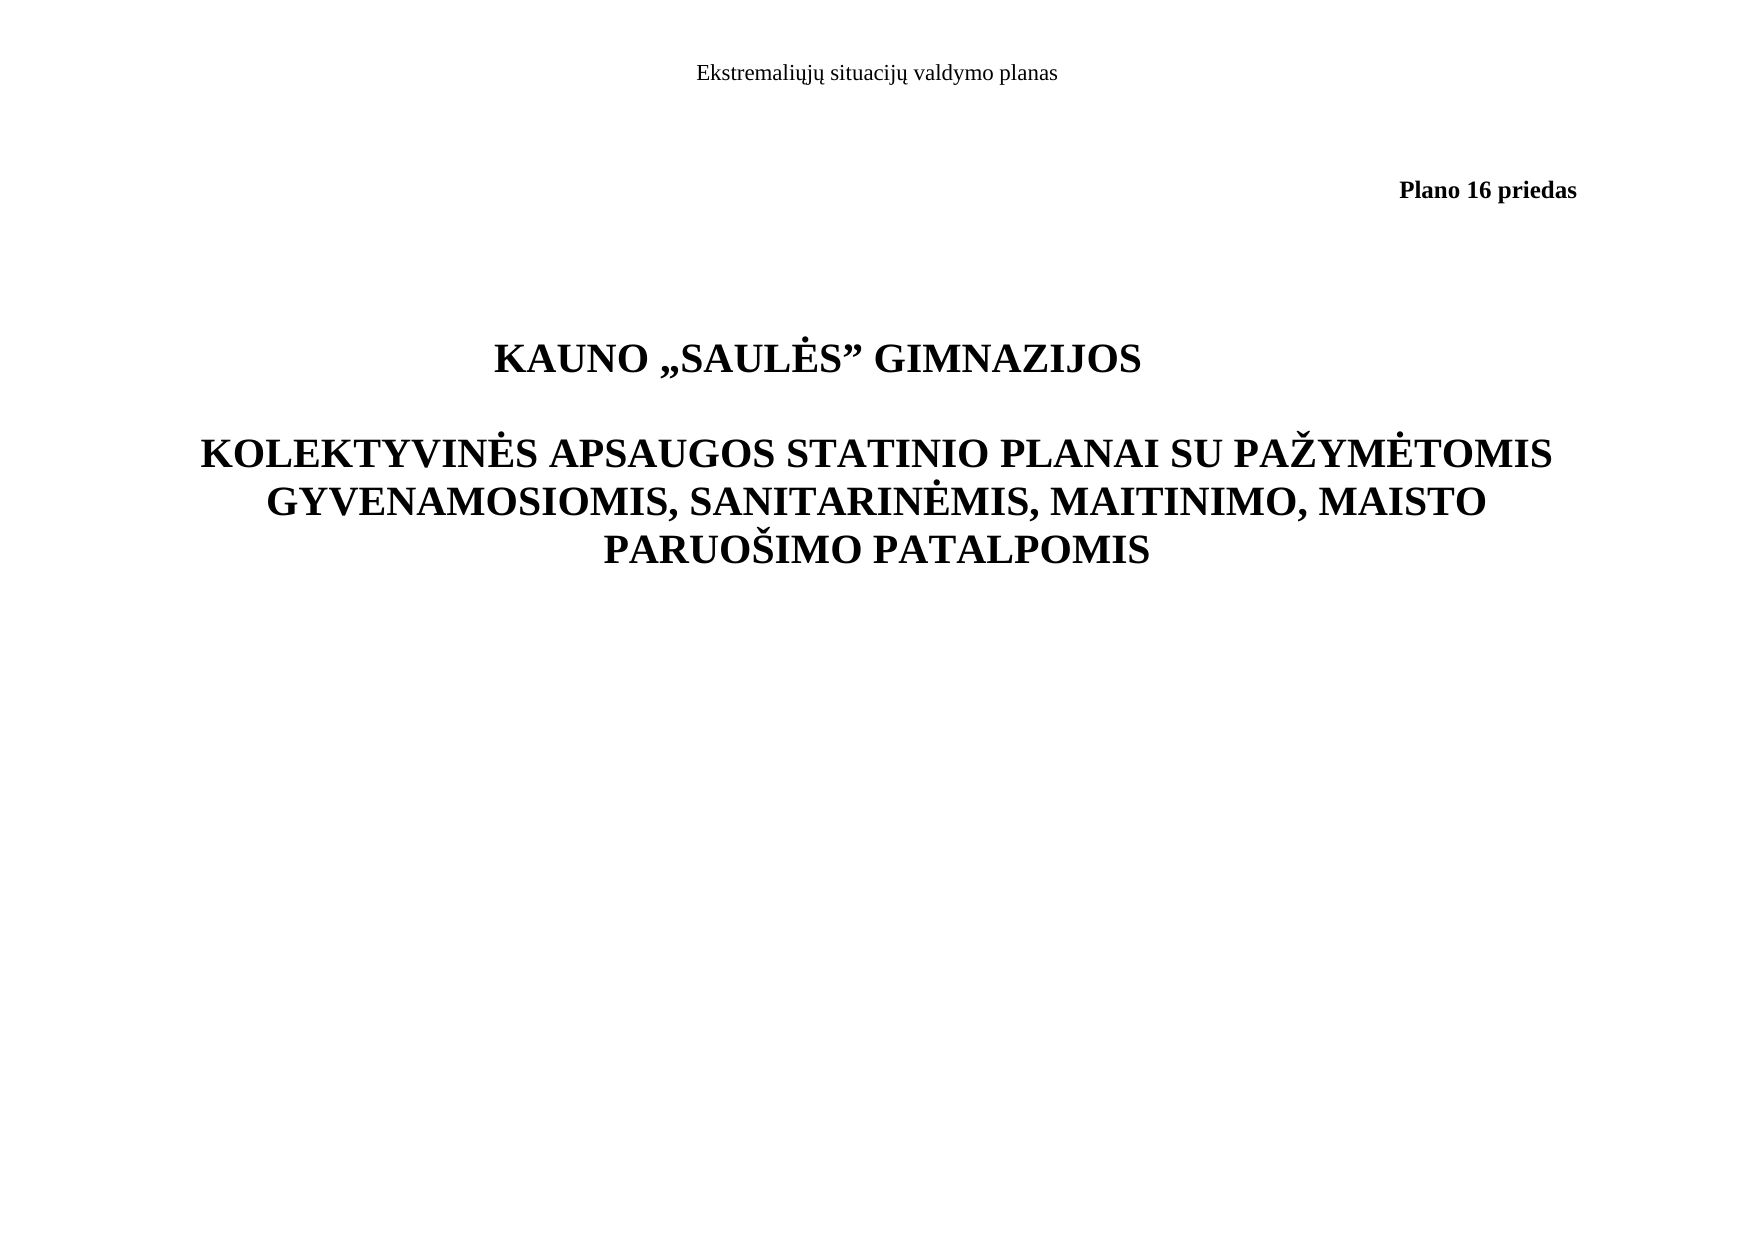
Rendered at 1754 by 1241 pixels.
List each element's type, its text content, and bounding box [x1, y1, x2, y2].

text Plano 16 priedas [177, 175, 1577, 204]
text KAUNO „SAULĖS” GIMNAZIJOS [177, 333, 1459, 381]
text KOLEKTYVINĖS APSAUGOS STATINIO PLANAI SU PAŽYMĖTOMIS GYVENAMOSIOMIS, SANITARINĖMIS, MAITINIMO, MAISTO PARUOŠIMO PATALPOMIS [177, 429, 1577, 573]
